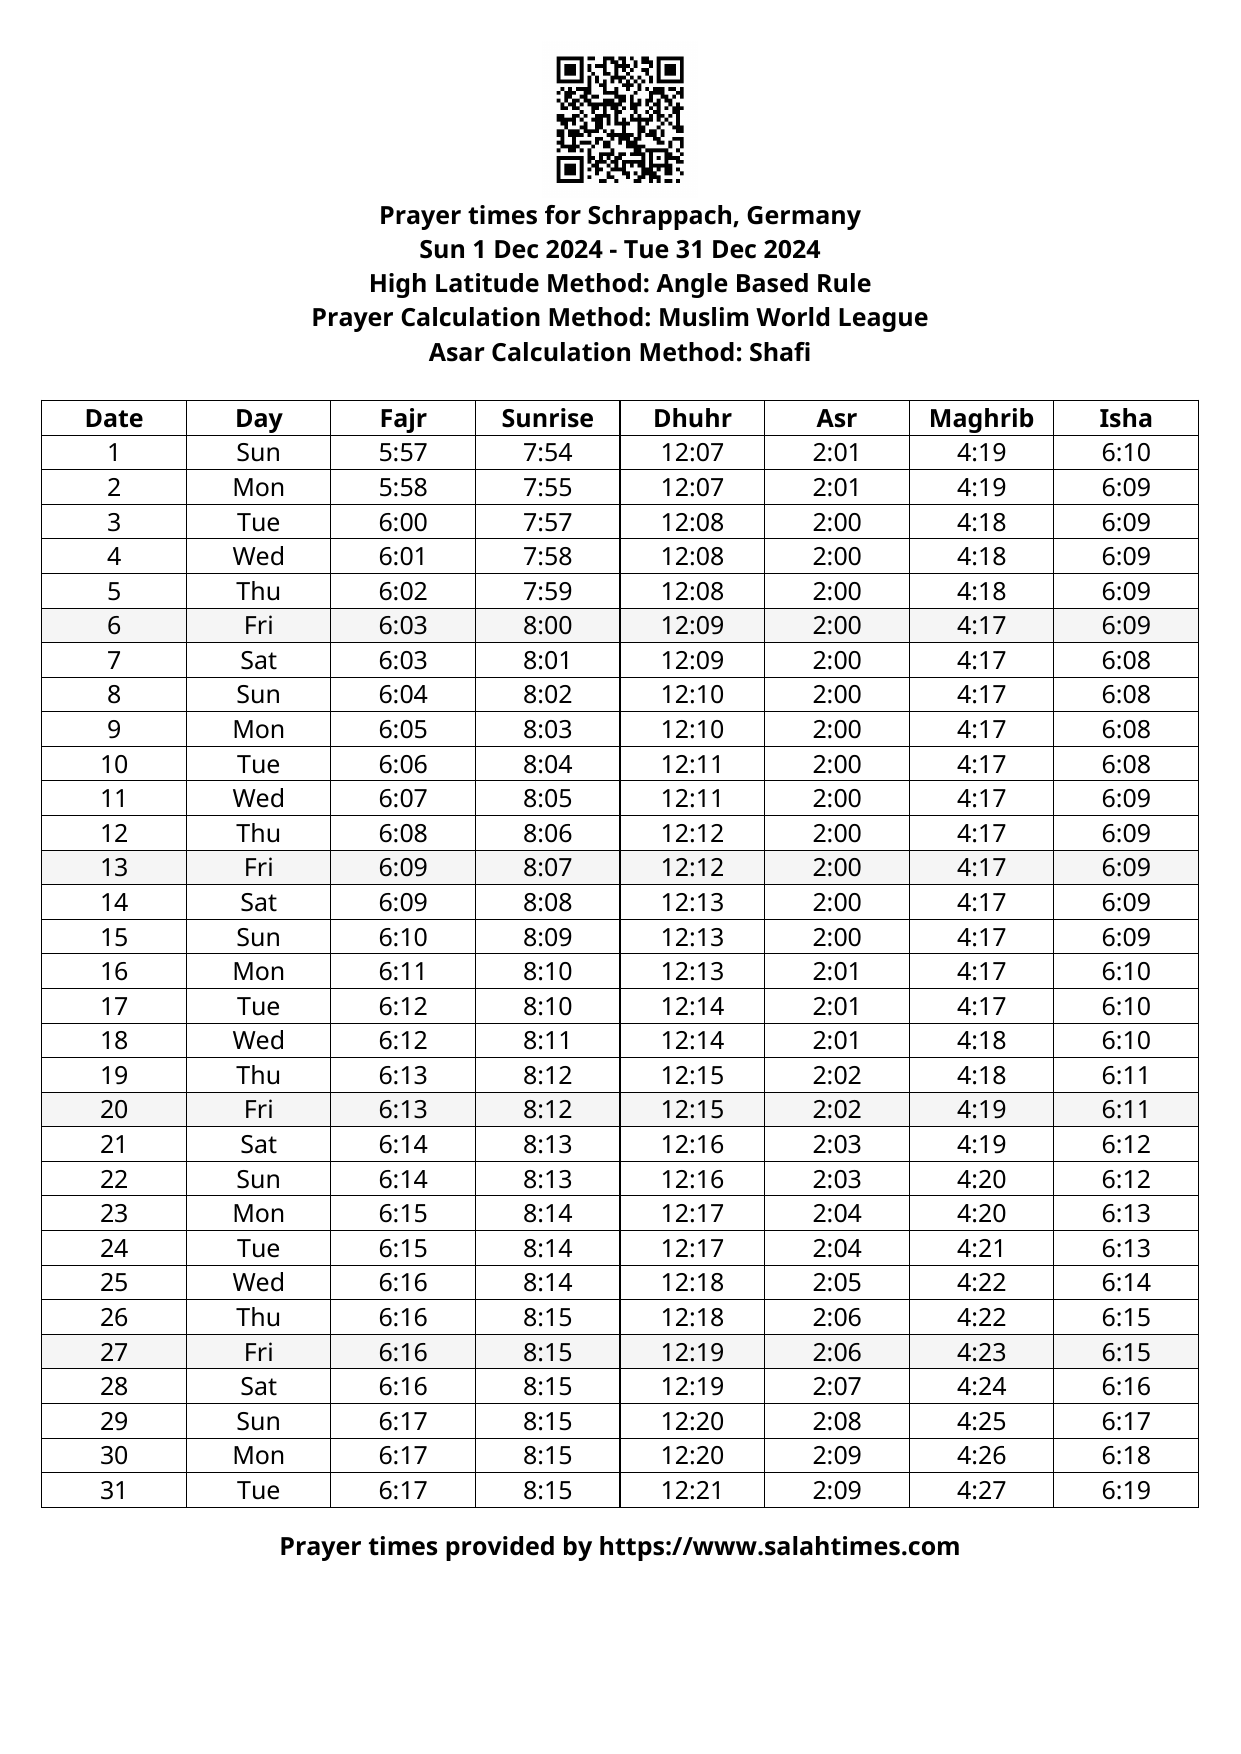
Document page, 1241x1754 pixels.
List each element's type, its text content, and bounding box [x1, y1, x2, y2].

table_cell 8:02 [476, 678, 619, 711]
text Sun 1 Dec 2024 - Tue 31 Dec 2024 [42, 232, 1198, 266]
table_cell 7:59 [476, 574, 619, 607]
table_cell Wed [187, 781, 330, 815]
table_cell 6:07 [331, 781, 475, 815]
table_cell 4:17 [910, 816, 1053, 849]
table_cell 6:13 [1054, 1231, 1198, 1264]
table_cell 6:09 [331, 885, 475, 919]
table_cell Fri [187, 1335, 330, 1368]
table_cell 6:08 [1054, 712, 1198, 746]
table_cell 12:10 [621, 678, 764, 711]
table_cell 12:17 [621, 1231, 764, 1264]
table_cell Sat [187, 643, 330, 677]
table_cell 8 [42, 678, 186, 711]
table_cell Wed [187, 1266, 330, 1299]
table_cell 6:12 [1054, 1162, 1198, 1195]
table_cell 6:11 [1054, 1093, 1198, 1126]
table_cell 4:22 [910, 1300, 1053, 1334]
table_cell 12:09 [621, 609, 764, 642]
table_cell Sun [187, 1404, 330, 1437]
table_header Day [187, 401, 330, 434]
table_cell 12:13 [621, 885, 764, 919]
table_cell 6:09 [1054, 781, 1198, 815]
table_cell Sun [187, 678, 330, 711]
table_cell Sun [187, 1162, 330, 1195]
table_cell Fri [187, 609, 330, 642]
table_cell 12:09 [621, 643, 764, 677]
table_cell 2:01 [765, 954, 909, 988]
table_cell 15 [42, 920, 186, 953]
table_cell 6:14 [331, 1162, 475, 1195]
table_cell 12:18 [621, 1266, 764, 1299]
table_cell 2:06 [765, 1335, 909, 1368]
table_cell 4:23 [910, 1335, 1053, 1368]
table_cell 6:16 [1054, 1369, 1198, 1403]
table_cell 2:00 [765, 747, 909, 780]
table_cell 4:17 [910, 643, 1053, 677]
table_cell 7 [42, 643, 186, 677]
table_cell 4:18 [910, 574, 1053, 607]
table_cell 12:07 [621, 470, 764, 504]
table_cell 12:11 [621, 747, 764, 780]
table_cell 31 [42, 1473, 186, 1507]
table_cell 4:19 [910, 1127, 1053, 1161]
table_cell 12:10 [621, 712, 764, 746]
table_cell 6:00 [331, 505, 475, 538]
table_cell 4:25 [910, 1404, 1053, 1437]
table_cell 12:20 [621, 1404, 764, 1437]
table_cell 6:04 [331, 678, 475, 711]
table_header Maghrib [910, 401, 1053, 434]
table_cell 8:01 [476, 643, 619, 677]
table_cell 12:19 [621, 1335, 764, 1368]
table_cell 4:17 [910, 781, 1053, 815]
table_header Asr [765, 401, 909, 434]
table_cell 6:08 [1054, 747, 1198, 780]
table_cell 4:19 [910, 1093, 1053, 1126]
table_cell 8:15 [476, 1404, 619, 1437]
table_cell 4:19 [910, 436, 1053, 469]
table_cell 4:17 [910, 989, 1053, 1022]
table_cell 6:09 [1054, 470, 1198, 504]
table_cell 6:09 [1054, 851, 1198, 884]
table_cell 8:13 [476, 1162, 619, 1195]
text Prayer times for Schrappach, Germany [42, 198, 1198, 232]
table_cell 8:11 [476, 1024, 619, 1057]
table_cell 11 [42, 781, 186, 815]
table_cell 6:11 [1054, 1058, 1198, 1092]
table_cell 6:11 [331, 954, 475, 988]
table_cell 8:03 [476, 712, 619, 746]
table_cell 2:00 [765, 643, 909, 677]
table_cell 8:04 [476, 747, 619, 780]
table_cell 6:17 [1054, 1404, 1198, 1437]
table_cell 4:22 [910, 1266, 1053, 1299]
table_cell 6:08 [1054, 643, 1198, 677]
table_cell 12:08 [621, 574, 764, 607]
table_cell 6:10 [331, 920, 475, 953]
table_cell Tue [187, 989, 330, 1022]
table_cell 2:01 [765, 470, 909, 504]
table_cell 2:00 [765, 574, 909, 607]
table_cell 12:20 [621, 1439, 764, 1472]
table_cell Mon [187, 470, 330, 504]
table_cell 4:17 [910, 747, 1053, 780]
table_cell 28 [42, 1369, 186, 1403]
table_cell 6:10 [1054, 436, 1198, 469]
table_cell 12:08 [621, 539, 764, 573]
table_cell 6:13 [331, 1058, 475, 1092]
table_cell 23 [42, 1196, 186, 1230]
table_cell 4:27 [910, 1473, 1053, 1507]
table_cell 2:00 [765, 712, 909, 746]
table_cell 6:15 [331, 1196, 475, 1230]
table_cell 2:01 [765, 989, 909, 1022]
table_cell 4:17 [910, 851, 1053, 884]
table_cell 8:08 [476, 885, 619, 919]
table_cell 12:19 [621, 1369, 764, 1403]
table_cell 6:03 [331, 609, 475, 642]
table_cell 8:13 [476, 1127, 619, 1161]
table_cell 26 [42, 1300, 186, 1334]
table_cell 6:15 [331, 1231, 475, 1264]
table_cell 4:20 [910, 1162, 1053, 1195]
table_cell 4:24 [910, 1369, 1053, 1403]
table_cell 16 [42, 954, 186, 988]
table_cell 4:17 [910, 678, 1053, 711]
table_cell 4:17 [910, 712, 1053, 746]
table_cell 27 [42, 1335, 186, 1368]
table_cell 6:10 [1054, 989, 1198, 1022]
table_cell Sun [187, 436, 330, 469]
table_cell 13 [42, 851, 186, 884]
table_cell 29 [42, 1404, 186, 1437]
table_cell Sat [187, 1369, 330, 1403]
table_cell 2:05 [765, 1266, 909, 1299]
table_cell 20 [42, 1093, 186, 1126]
table_cell 8:00 [476, 609, 619, 642]
table_header Dhuhr [621, 401, 764, 434]
table_cell Thu [187, 1300, 330, 1334]
table_cell 7:55 [476, 470, 619, 504]
table_cell 2:00 [765, 609, 909, 642]
table_cell 6:16 [331, 1369, 475, 1403]
table_cell 6:09 [1054, 539, 1198, 573]
table_cell 8:15 [476, 1369, 619, 1403]
picture [542, 41, 699, 198]
table_cell 2:03 [765, 1127, 909, 1161]
table_cell 22 [42, 1162, 186, 1195]
table_cell 6:17 [331, 1473, 475, 1507]
table_cell 8:14 [476, 1196, 619, 1230]
table_header Date [42, 401, 186, 434]
table_cell 2:00 [765, 816, 909, 849]
table_cell 3 [42, 505, 186, 538]
table_cell 4:17 [910, 885, 1053, 919]
table_cell 8:15 [476, 1335, 619, 1368]
table_cell 5 [42, 574, 186, 607]
table_cell 4:20 [910, 1196, 1053, 1230]
table_cell Mon [187, 954, 330, 988]
table_cell 6:14 [1054, 1266, 1198, 1299]
table_cell 6:01 [331, 539, 475, 573]
table_cell Wed [187, 1024, 330, 1057]
table_cell 4:17 [910, 954, 1053, 988]
table_cell 8:14 [476, 1231, 619, 1264]
text High Latitude Method: Angle Based Rule [42, 266, 1198, 300]
table_cell 12:21 [621, 1473, 764, 1507]
table_cell 2:00 [765, 539, 909, 573]
table_cell Fri [187, 1093, 330, 1126]
table_cell 12:07 [621, 436, 764, 469]
table_cell 6:09 [1054, 885, 1198, 919]
table_cell 4:17 [910, 920, 1053, 953]
table_cell 2:00 [765, 781, 909, 815]
table_cell 8:06 [476, 816, 619, 849]
table_cell 9 [42, 712, 186, 746]
table_cell 12:16 [621, 1162, 764, 1195]
table_cell 2:04 [765, 1231, 909, 1264]
table_cell 4:17 [910, 609, 1053, 642]
table_cell 6:17 [331, 1439, 475, 1472]
table_cell 10 [42, 747, 186, 780]
text Prayer Calculation Method: Muslim World League [42, 300, 1198, 334]
table_cell 12:13 [621, 954, 764, 988]
table_cell 8:14 [476, 1266, 619, 1299]
table_cell Mon [187, 712, 330, 746]
table_cell 14 [42, 885, 186, 919]
table_cell Tue [187, 505, 330, 538]
table_cell 1 [42, 436, 186, 469]
table_cell 2:01 [765, 436, 909, 469]
table_cell 12:15 [621, 1058, 764, 1092]
table_cell Thu [187, 816, 330, 849]
table_cell Fri [187, 851, 330, 884]
table_header Sunrise [476, 401, 619, 434]
table_cell 8:15 [476, 1300, 619, 1334]
table_cell 12:17 [621, 1196, 764, 1230]
table_cell 2:02 [765, 1058, 909, 1092]
table_cell 2:01 [765, 1024, 909, 1057]
table_cell 5:57 [331, 436, 475, 469]
table_cell 2:09 [765, 1439, 909, 1472]
table_header Isha [1054, 401, 1198, 434]
table_cell 12:13 [621, 920, 764, 953]
table_cell 6:16 [331, 1335, 475, 1368]
table_cell 30 [42, 1439, 186, 1472]
table_cell 6:13 [1054, 1196, 1198, 1230]
table_cell 24 [42, 1231, 186, 1264]
table_cell 19 [42, 1058, 186, 1092]
table_cell 6:13 [331, 1093, 475, 1126]
table_cell Thu [187, 574, 330, 607]
table_cell 12:15 [621, 1093, 764, 1126]
table_cell 2:02 [765, 1093, 909, 1126]
table_cell 8:12 [476, 1093, 619, 1126]
table_cell 6:09 [1054, 609, 1198, 642]
table_cell 7:57 [476, 505, 619, 538]
table_cell 2:00 [765, 851, 909, 884]
text Prayer times provided by https://www.salahtimes.com [42, 1528, 1198, 1563]
table_cell 6:14 [331, 1127, 475, 1161]
table_cell 6:19 [1054, 1473, 1198, 1507]
table_cell 6 [42, 609, 186, 642]
table_cell 6:10 [1054, 954, 1198, 988]
table_cell Sat [187, 885, 330, 919]
table_cell Sat [187, 1127, 330, 1161]
table_cell 6:05 [331, 712, 475, 746]
table_cell 8:05 [476, 781, 619, 815]
table_cell 6:09 [1054, 920, 1198, 953]
table_cell 6:17 [331, 1404, 475, 1437]
table_cell 2:06 [765, 1300, 909, 1334]
table_cell 6:12 [1054, 1127, 1198, 1161]
table_cell 4:18 [910, 539, 1053, 573]
table_cell 8:07 [476, 851, 619, 884]
table_cell 6:12 [331, 989, 475, 1022]
table_cell 6:15 [1054, 1300, 1198, 1334]
table_cell 8:15 [476, 1439, 619, 1472]
table_cell 2:09 [765, 1473, 909, 1507]
table_cell 4:18 [910, 505, 1053, 538]
table_cell 6:02 [331, 574, 475, 607]
table_cell 25 [42, 1266, 186, 1299]
table_cell 8:10 [476, 954, 619, 988]
table_cell 21 [42, 1127, 186, 1161]
table_cell 7:54 [476, 436, 619, 469]
table_cell 6:06 [331, 747, 475, 780]
table_header Fajr [331, 401, 475, 434]
table_cell 6:15 [1054, 1335, 1198, 1368]
table_cell 4:26 [910, 1439, 1053, 1472]
table_cell 2:00 [765, 505, 909, 538]
table_cell 6:09 [1054, 816, 1198, 849]
table_cell 8:15 [476, 1473, 619, 1507]
table_cell Wed [187, 539, 330, 573]
table_cell 12:16 [621, 1127, 764, 1161]
table_cell 8:12 [476, 1058, 619, 1092]
text Asar Calculation Method: Shafi [42, 334, 1198, 368]
table_cell 4:18 [910, 1024, 1053, 1057]
table_cell 2:03 [765, 1162, 909, 1195]
table_cell Mon [187, 1196, 330, 1230]
table_cell 2:04 [765, 1196, 909, 1230]
table_cell 2:00 [765, 678, 909, 711]
table_cell 18 [42, 1024, 186, 1057]
table_cell 12:12 [621, 816, 764, 849]
table_cell 6:16 [331, 1266, 475, 1299]
table_cell 6:09 [1054, 505, 1198, 538]
table_cell 12:11 [621, 781, 764, 815]
table_cell 5:58 [331, 470, 475, 504]
table_cell 2:00 [765, 885, 909, 919]
table_cell 4 [42, 539, 186, 573]
table_cell Mon [187, 1439, 330, 1472]
table_cell Sun [187, 920, 330, 953]
table_cell 4:21 [910, 1231, 1053, 1264]
table_cell 2:07 [765, 1369, 909, 1403]
table_cell Tue [187, 1473, 330, 1507]
table_cell 6:09 [1054, 574, 1198, 607]
table_cell 12:08 [621, 505, 764, 538]
table_cell Tue [187, 1231, 330, 1264]
table_cell 12:14 [621, 989, 764, 1022]
table_cell 12 [42, 816, 186, 849]
table_cell 6:08 [331, 816, 475, 849]
table_cell 6:16 [331, 1300, 475, 1334]
table_cell 12:12 [621, 851, 764, 884]
table_cell Tue [187, 747, 330, 780]
table_cell 4:19 [910, 470, 1053, 504]
table_cell 2 [42, 470, 186, 504]
table_cell 7:58 [476, 539, 619, 573]
table_cell 8:09 [476, 920, 619, 953]
table_cell 4:18 [910, 1058, 1053, 1092]
table_cell 6:09 [331, 851, 475, 884]
table_cell 8:10 [476, 989, 619, 1022]
table_cell 6:08 [1054, 678, 1198, 711]
table_cell 12:14 [621, 1024, 764, 1057]
table_cell 2:08 [765, 1404, 909, 1437]
table_cell 6:03 [331, 643, 475, 677]
table_cell 12:18 [621, 1300, 764, 1334]
table_cell 17 [42, 989, 186, 1022]
table_cell 6:18 [1054, 1439, 1198, 1472]
table_cell 6:12 [331, 1024, 475, 1057]
table_cell Thu [187, 1058, 330, 1092]
table_cell 2:00 [765, 920, 909, 953]
table_cell 6:10 [1054, 1024, 1198, 1057]
